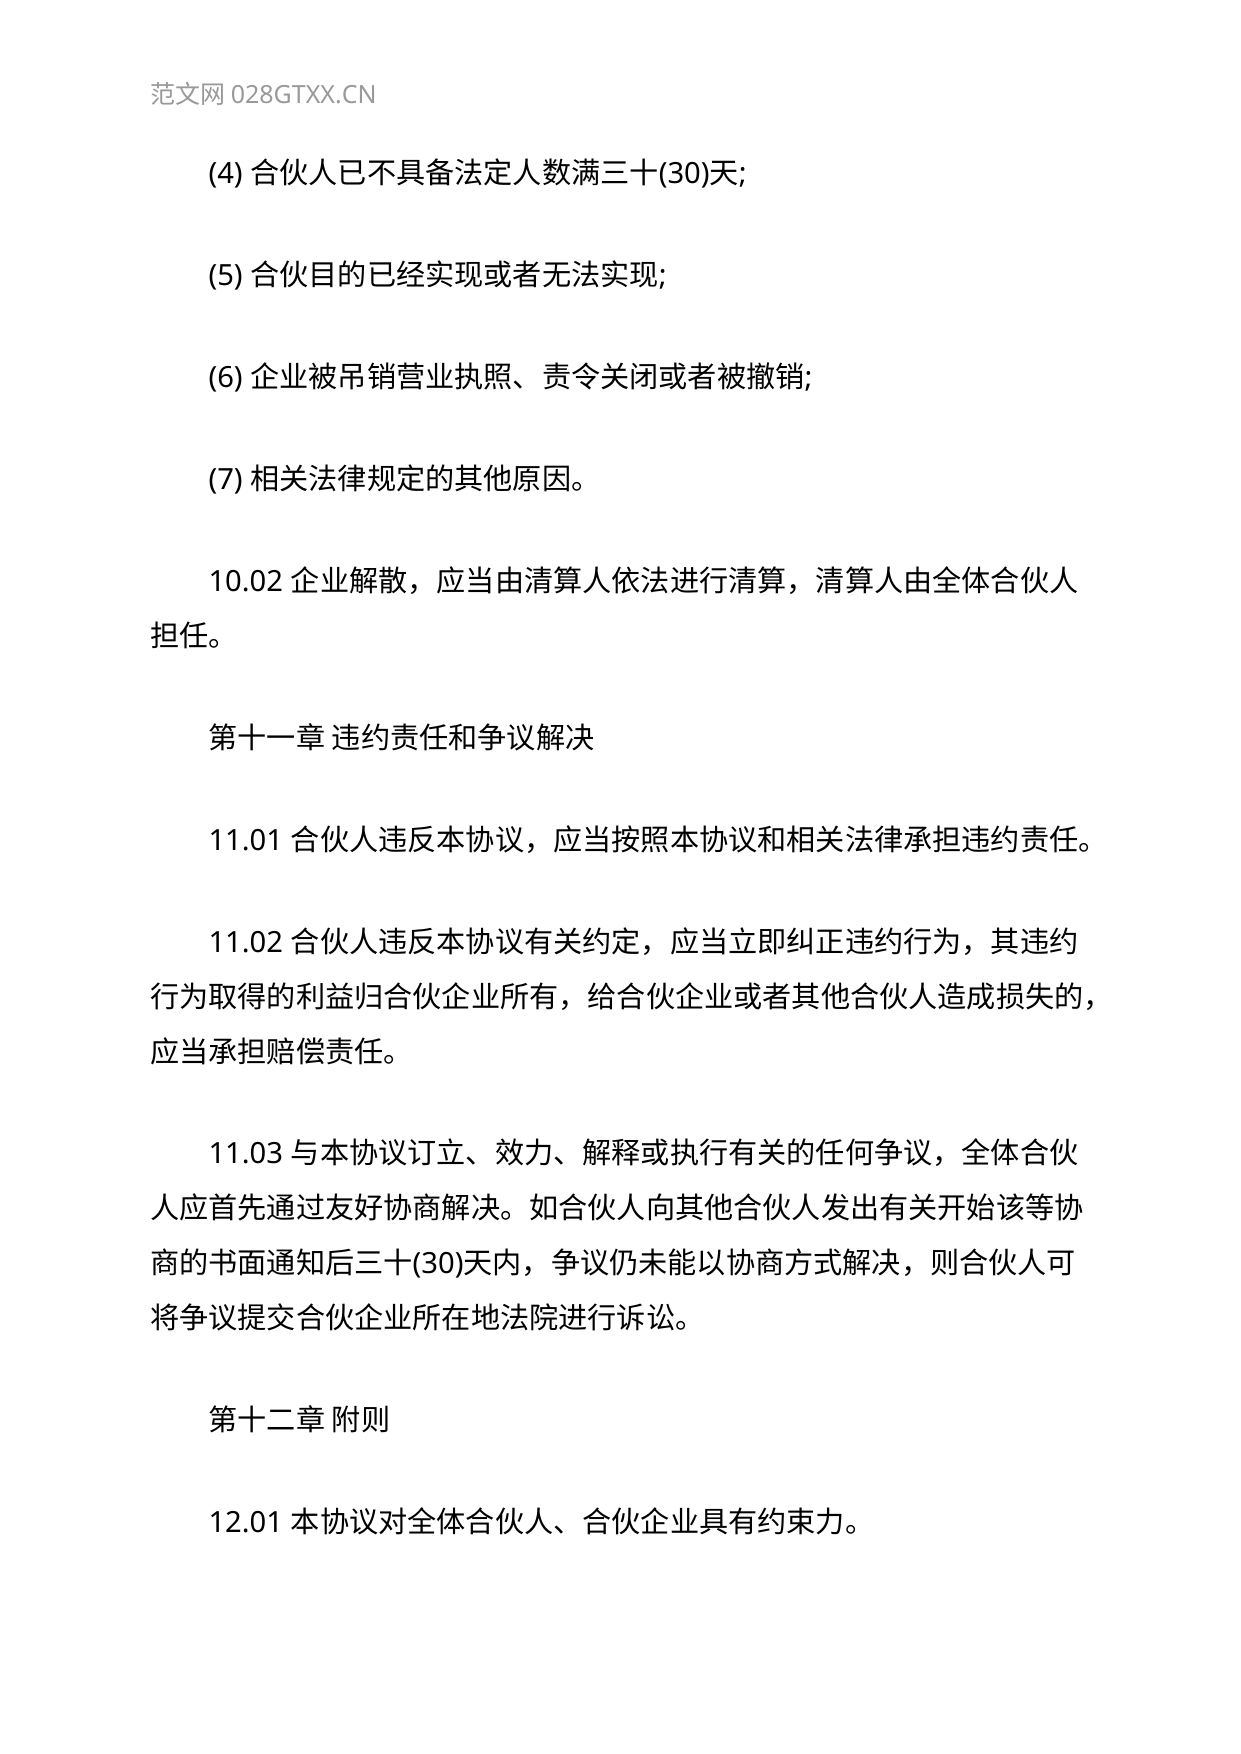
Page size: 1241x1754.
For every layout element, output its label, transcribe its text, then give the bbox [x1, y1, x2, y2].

text (5) 合伙目的已经实现或者无法实现; [150, 252, 1090, 294]
text (7) 相关法律规定的其他原因。 [150, 456, 1090, 498]
text (4) 合伙人已不具备法定人数满三十(30)天; [150, 150, 1090, 192]
text 12.01 本协议对全体合伙人、合伙企业具有约束力。 [150, 1498, 1090, 1541]
text 11.01 合伙人违反本协议，应当按照本协议和相关法律承担违约责任。 [150, 816, 1090, 859]
text (6) 企业被吊销营业执照、责令关闭或者被撤销; [150, 354, 1090, 396]
text 11.03 与本协议订立、效力、解释或执行有关的任何争议，全体合伙人应首先通过友好协商解决。如合伙人向其他合伙人发出有关开始该等协商的书面通知后三十(30)天内，争议仍未能以协商方式解决，则合伙人可将争议提交合伙企业所在地法院进行诉讼。 [150, 1130, 1090, 1337]
text 第十二章 附则 [150, 1397, 1090, 1439]
text 11.02 合伙人违反本协议有关约定，应当立即纠正违约行为，其违约行为取得的利益归合伙企业所有，给合伙企业或者其他合伙人造成损失的，应当承担赔偿责任。 [150, 918, 1090, 1071]
text 第十一章 违约责任和争议解决 [150, 715, 1090, 757]
text 10.02 企业解散，应当由清算人依法进行清算，清算人由全体合伙人担任。 [150, 558, 1090, 655]
